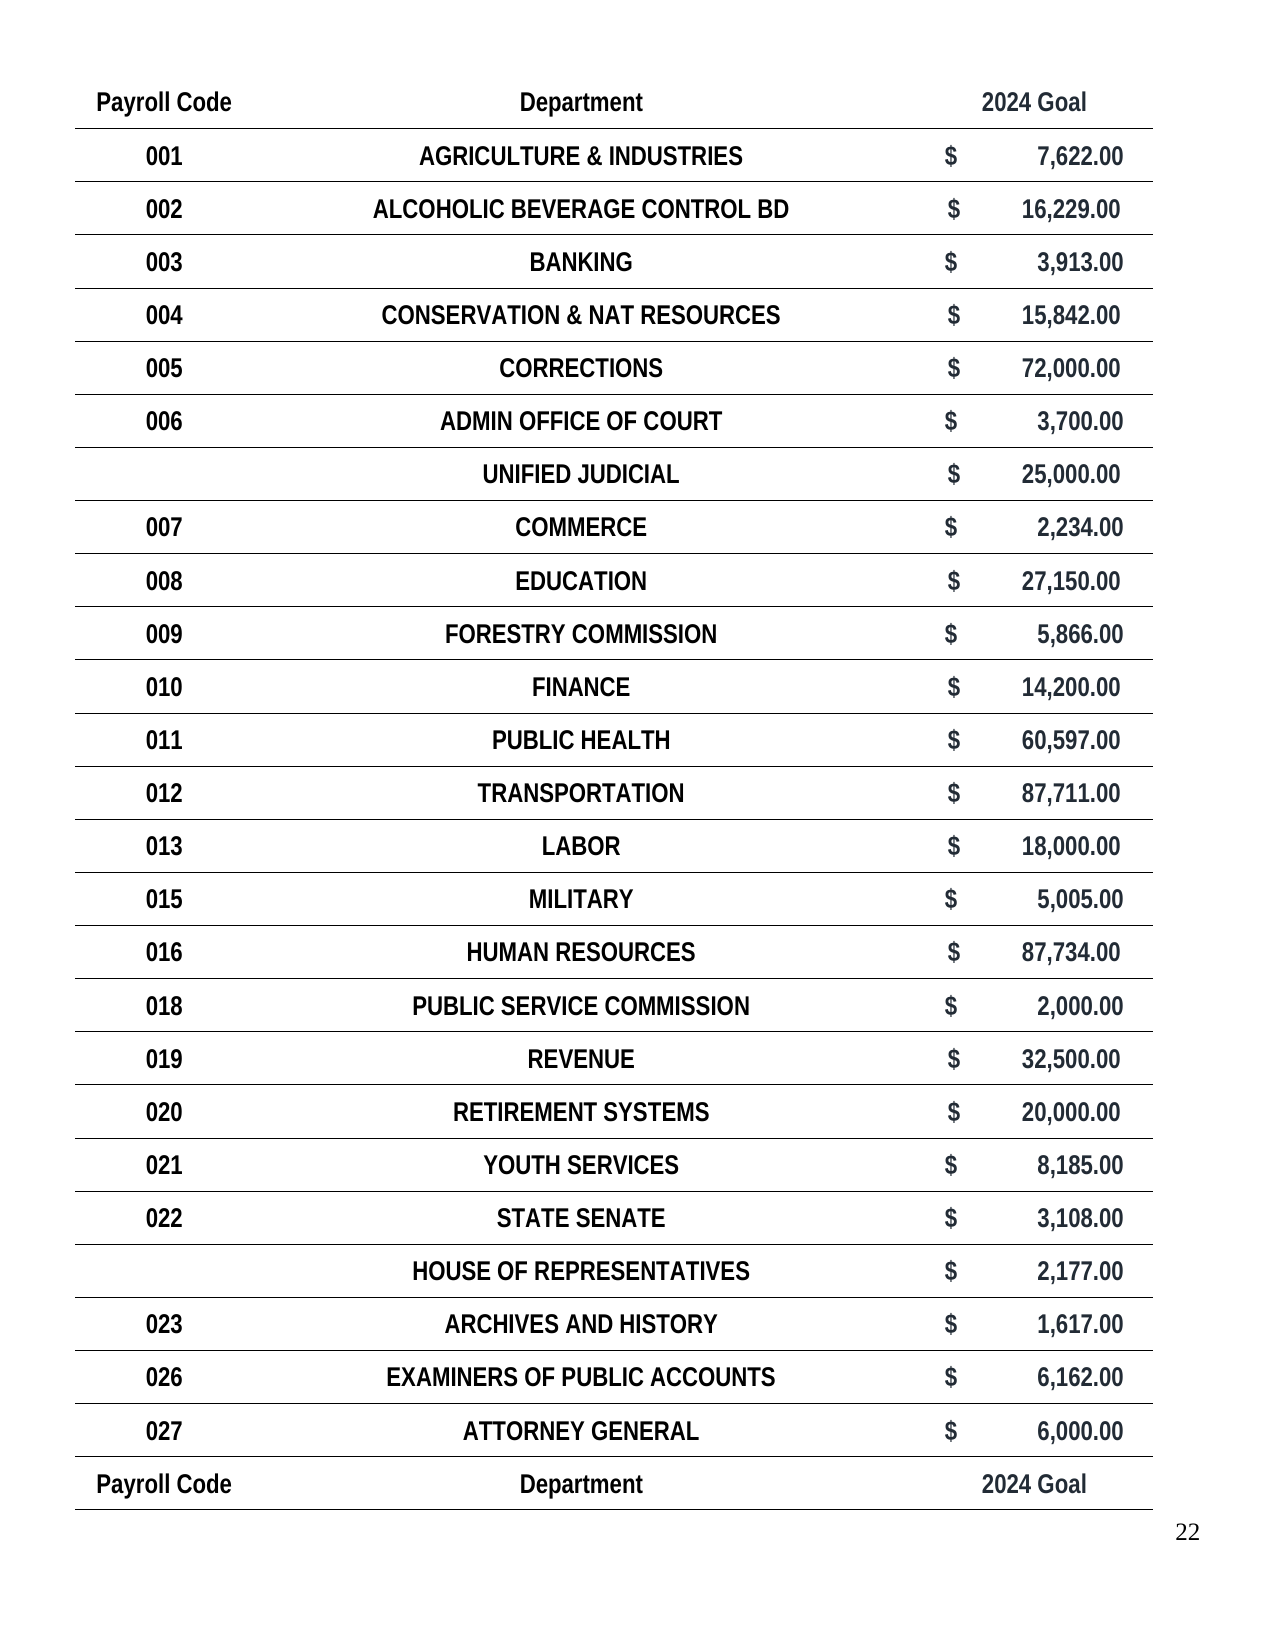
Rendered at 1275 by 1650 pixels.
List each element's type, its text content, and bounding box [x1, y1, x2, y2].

table_cell FINANCE [253, 660, 909, 712]
table_cell 016 [75, 926, 253, 978]
table_cell ALCOHOLIC BEVERAGE CONTROL BD [253, 182, 909, 234]
table_cell $ 87,734.00 [909, 926, 1153, 978]
table_cell 004 [75, 289, 253, 341]
table_cell 010 [75, 660, 253, 712]
table_cell $ 3,700.00 [909, 395, 1153, 447]
table_cell $ 1,617.00 [909, 1298, 1153, 1350]
table_cell 021 [75, 1139, 253, 1191]
table_cell EXAMINERS OF PUBLIC ACCOUNTS [253, 1351, 909, 1403]
table_cell $ 32,500.00 [909, 1032, 1153, 1084]
table_cell RETIREMENT SYSTEMS [253, 1085, 909, 1137]
table_cell $ 14,200.00 [909, 660, 1153, 712]
table_cell 015 [75, 873, 253, 925]
table_cell REVENUE [253, 1032, 909, 1084]
table_cell LABOR [253, 820, 909, 872]
table_cell 013 [75, 820, 253, 872]
table_cell MILITARY [253, 873, 909, 925]
table_cell COMMERCE [253, 501, 909, 553]
table_cell $ 2,000.00 [909, 979, 1153, 1031]
table_cell [75, 448, 253, 500]
table_cell STATE SENATE [253, 1192, 909, 1244]
table_cell CORRECTIONS [253, 342, 909, 394]
table_cell $ 16,229.00 [909, 182, 1153, 234]
table_cell [75, 1245, 253, 1297]
table_cell PUBLIC HEALTH [253, 714, 909, 766]
table_cell 002 [75, 182, 253, 234]
table_cell CONSERVATION & NAT RESOURCES [253, 289, 909, 341]
table_cell 008 [75, 554, 253, 606]
table_cell 023 [75, 1298, 253, 1350]
table_cell $ 8,185.00 [909, 1139, 1153, 1191]
table_cell $ 25,000.00 [909, 448, 1153, 500]
table_cell 2024 Goal [909, 1457, 1153, 1509]
table_cell ADMIN OFFICE OF COURT [253, 395, 909, 447]
table_cell $ 6,000.00 [909, 1404, 1153, 1456]
table_cell $ 6,162.00 [909, 1351, 1153, 1403]
table_cell UNIFIED JUDICIAL [253, 448, 909, 500]
table_cell $ 20,000.00 [909, 1085, 1153, 1137]
table_cell Payroll Code [75, 1457, 253, 1509]
table_cell $ 2,234.00 [909, 501, 1153, 553]
table_cell $ 18,000.00 [909, 820, 1153, 872]
table_cell $ 5,005.00 [909, 873, 1153, 925]
table_cell 001 [75, 129, 253, 181]
table_cell $ 7,622.00 [909, 129, 1153, 181]
table_cell 027 [75, 1404, 253, 1456]
table_cell 019 [75, 1032, 253, 1084]
table_header Department [253, 75, 909, 128]
table_cell HUMAN RESOURCES [253, 926, 909, 978]
table_cell 007 [75, 501, 253, 553]
table_cell 003 [75, 235, 253, 287]
table_header 2024 Goal [909, 75, 1153, 128]
table_cell 009 [75, 607, 253, 659]
table_cell 026 [75, 1351, 253, 1403]
table_cell $ 5,866.00 [909, 607, 1153, 659]
table_cell ATTORNEY GENERAL [253, 1404, 909, 1456]
table_cell $ 3,913.00 [909, 235, 1153, 287]
table_cell 012 [75, 767, 253, 819]
table_cell $ 15,842.00 [909, 289, 1153, 341]
table_cell $ 87,711.00 [909, 767, 1153, 819]
table_cell 022 [75, 1192, 253, 1244]
table_cell EDUCATION [253, 554, 909, 606]
table_cell FORESTRY COMMISSION [253, 607, 909, 659]
table_cell 011 [75, 714, 253, 766]
table_cell AGRICULTURE & INDUSTRIES [253, 129, 909, 181]
table_cell ARCHIVES AND HISTORY [253, 1298, 909, 1350]
table_cell $ 3,108.00 [909, 1192, 1153, 1244]
table_cell $ 2,177.00 [909, 1245, 1153, 1297]
table_cell $ 27,150.00 [909, 554, 1153, 606]
table_cell $ 72,000.00 [909, 342, 1153, 394]
table_cell 005 [75, 342, 253, 394]
table_cell 020 [75, 1085, 253, 1137]
table_cell 006 [75, 395, 253, 447]
table_cell BANKING [253, 235, 909, 287]
table_cell PUBLIC SERVICE COMMISSION [253, 979, 909, 1031]
table_cell Department [253, 1457, 909, 1509]
table_cell YOUTH SERVICES [253, 1139, 909, 1191]
table_cell 018 [75, 979, 253, 1031]
table_header Payroll Code [75, 75, 253, 128]
table_cell $ 60,597.00 [909, 714, 1153, 766]
table_cell TRANSPORTATION [253, 767, 909, 819]
table_cell HOUSE OF REPRESENTATIVES [253, 1245, 909, 1297]
